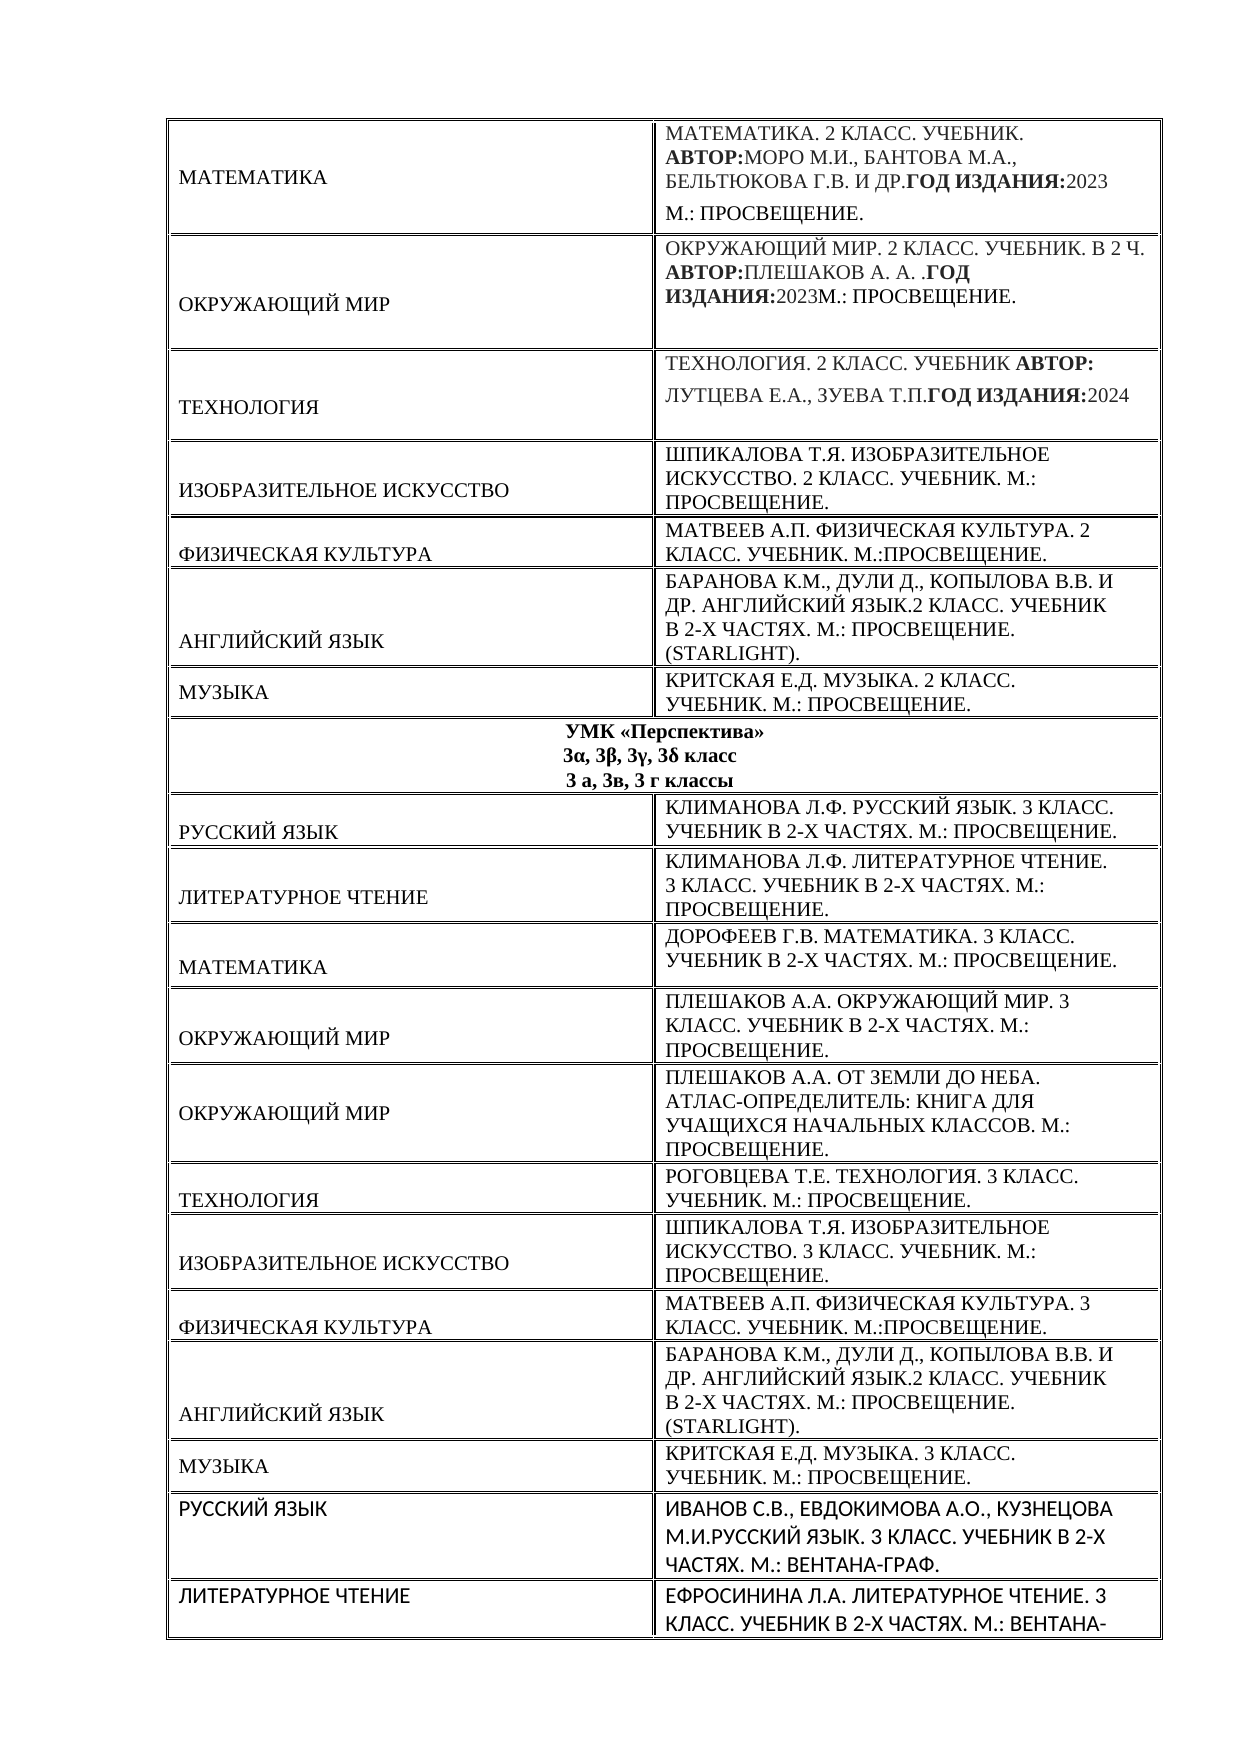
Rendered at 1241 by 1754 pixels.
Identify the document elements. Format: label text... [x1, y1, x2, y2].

table_cell дорофеев Г.В. МАТЕМАТИКА. 3 класс. УЧЕБНИК В 2-Х ЧАСТЯХ. М.: просвещение. [656, 921, 1160, 986]
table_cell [654, 1578, 1162, 1637]
table_cell ШПИКАЛОВА т.я. ИЗОБРАЗИТЕЛЬНОЕ ИСкусство. 3 класс. учебник. м.: просвещение. [654, 1212, 1162, 1287]
table_cell ШПИКАЛОВА т.я. ИЗОБРАЗИТЕЛЬНОЕ ИСкусство. 2 класс. учебник. м.: просвещение. [654, 439, 1162, 514]
table_cell ТЕХНОЛОГИЯ [167, 1161, 654, 1212]
table_cell БАРАНОВА К.М., ДУЛИ Д., КОПЫЛОВА В.В. И ДР. АНГЛИЙСКИЙ ЯЗЫК.2 класс. УЧЕБНИК В 2-Х ЧАСТЯХ. М.: ПРОСВЕЩЕНИЕ. (STARLIGHT). [656, 566, 1160, 665]
table_cell Плешаков А.А. От земли до неба. Атлас-определитель: кнИГА для учащихся начАЛЬНЫХ клАССОВ. М.: Просвещение. [656, 1062, 1160, 1161]
table_cell МАТЕМАТИКА [169, 921, 652, 986]
table_cell РОГОВЦЕВА т.е. тЕХНОЛОГИЯ. 3 класс. УЧЕБНИК. м.: просвещение. [654, 1161, 1162, 1212]
table_cell АНГЛИЙСКИЙ ЯЗЫК [169, 1339, 652, 1438]
table_cell ФИЗИЧЕСКАЯ КУЛЬТУРА [169, 1288, 652, 1339]
table_cell ФИЗИЧЕСКАЯ КУЛЬТУРА [167, 514, 654, 566]
table_cell ЛИТЕРАТУРНОЕ ЧТЕНИЕ [167, 845, 654, 921]
table_cell РУССКИЙ ЯЗЫК [169, 1491, 652, 1578]
table_cell матвеев а.п. ФИЗИЧЕСКАЯ КУЛЬТУРА. 2 класс. УЧЕБНИК. м.:ПРОСВЕЩЕНИЕ. [654, 514, 1162, 566]
table_cell ТЕХНОЛОГИЯ [167, 348, 654, 439]
table_cell РУССКИЙ ЯЗЫК [169, 792, 652, 845]
table_cell БАРАНОВА К.М., ДУЛИ Д., КОПЫЛОВА В.В. И ДР. АНГЛИЙСКИЙ ЯЗЫК.2 класс. УЧЕБНИК В 2-Х ЧАСТЯХ. М.: ПРОСВЕЩЕНИЕ. (STARLIGHT). [656, 1339, 1160, 1438]
table_cell УМК «Перспектива» 3α, 3β, 3γ, 3δ класс 3 а, 3в, 3 г классы [167, 716, 1162, 792]
table_cell КРИТСКАЯ е.д. МУЗЫКА. 2 класс. УЧЕБНИК. м.: ПРОСВЕЩЕНИЕ. [654, 665, 1162, 716]
table_cell ОКРУЖАЮЩИЙ МИР [169, 1062, 652, 1161]
table_cell ОКРУЖАЮЩИЙ МИР [167, 233, 654, 348]
table_cell ПЛЕШАКОВ А.А. ОКРУЖАЮЩИЙ МИР. 3 класс. УЧЕБНИК В 2-Х ЧАСТЯХ. м.: ПРОСВЕЩЕНИЕ. [654, 986, 1162, 1062]
table_cell матвеев а.п. ФИЗИЧЕСКАЯ КУЛЬТУРА. 3 класс. УЧЕБНИК. м.:ПРОСВЕЩЕНИЕ. [656, 1288, 1160, 1339]
table_cell МУЗЫКА [167, 665, 654, 716]
table_cell МАТЕМАТИКА. 2 КЛАСС. УЧЕБНИК. АВТОР:МОРО М.И., БАНТОВА М.А., БЕЛЬТЮКОВА Г.В. И ДР.ГОД ИЗДАНИЯ:2023 М.: ПРОСВЕЩЕНИЕ. [654, 121, 1160, 233]
table_cell КЛИМАНОВА Л.Ф. РУССКИЙ ЯЗЫК. 3 класс. УЧЕБНИК В 2-Х ЧАСТЯХ. м.: ПРОСВЕЩЕНИЕ. [656, 792, 1160, 845]
table_cell ИЗОБРАЗИТЕЛЬНОЕ ИСКУССТВО [167, 439, 654, 514]
table_cell ЛИТЕРАТУРНОЕ ЧТЕНИЕ [167, 1578, 654, 1637]
table_cell ИВАНОВ С.В., ЕВДОКИМОВА А.О., КУЗНЕЦОВА М.И.РУССКИЙ ЯЗЫК. 3 КЛАСС. УЧЕБНИК В 2-Х ЧАСТЯХ. М.: ВЕНТАНА-ГРАФ. [656, 1491, 1160, 1578]
table_cell МАТЕМАТИКА [167, 119, 654, 233]
table_cell МУЗЫКА [167, 1438, 654, 1491]
table_cell кЛИМАНОВА Л.Ф. лИТЕРАТУРНОЕ ЧТЕНИЕ. 3 класс. УЧЕБНИК В 2-Х ЧАСТЯХ. М.: просвещение. [654, 845, 1162, 921]
table_cell АНГЛИЙСКИЙ ЯЗЫК [169, 566, 652, 665]
table_cell ТЕХНОЛОГИЯ. 2 КЛАСС. УЧЕБНИК АВТОР: ЛУТЦЕВА Е.А., ЗУЕВА Т.П.ГОД ИЗДАНИЯ:2024 [654, 348, 1162, 439]
table_cell КРИТСКАЯ е.д. МУЗЫКА. 3 класс. УЧЕБНИК. м.: ПРОСВЕЩЕНИЕ. [654, 1438, 1162, 1491]
table_cell ОКРУЖАЮЩИЙ МИР [167, 986, 654, 1062]
table_cell ИЗОБРАЗИТЕЛЬНОЕ ИСКУССТВО [167, 1212, 654, 1287]
table_cell ОКРУЖАЮЩИЙ МИР. 2 КЛАСС. УЧЕБНИК. В 2 Ч. АВТОР:ПЛЕШАКОВ А. А. .ГОД ИЗДАНИЯ:2023М.: ПРОСВЕЩЕНИЕ. [654, 233, 1162, 348]
